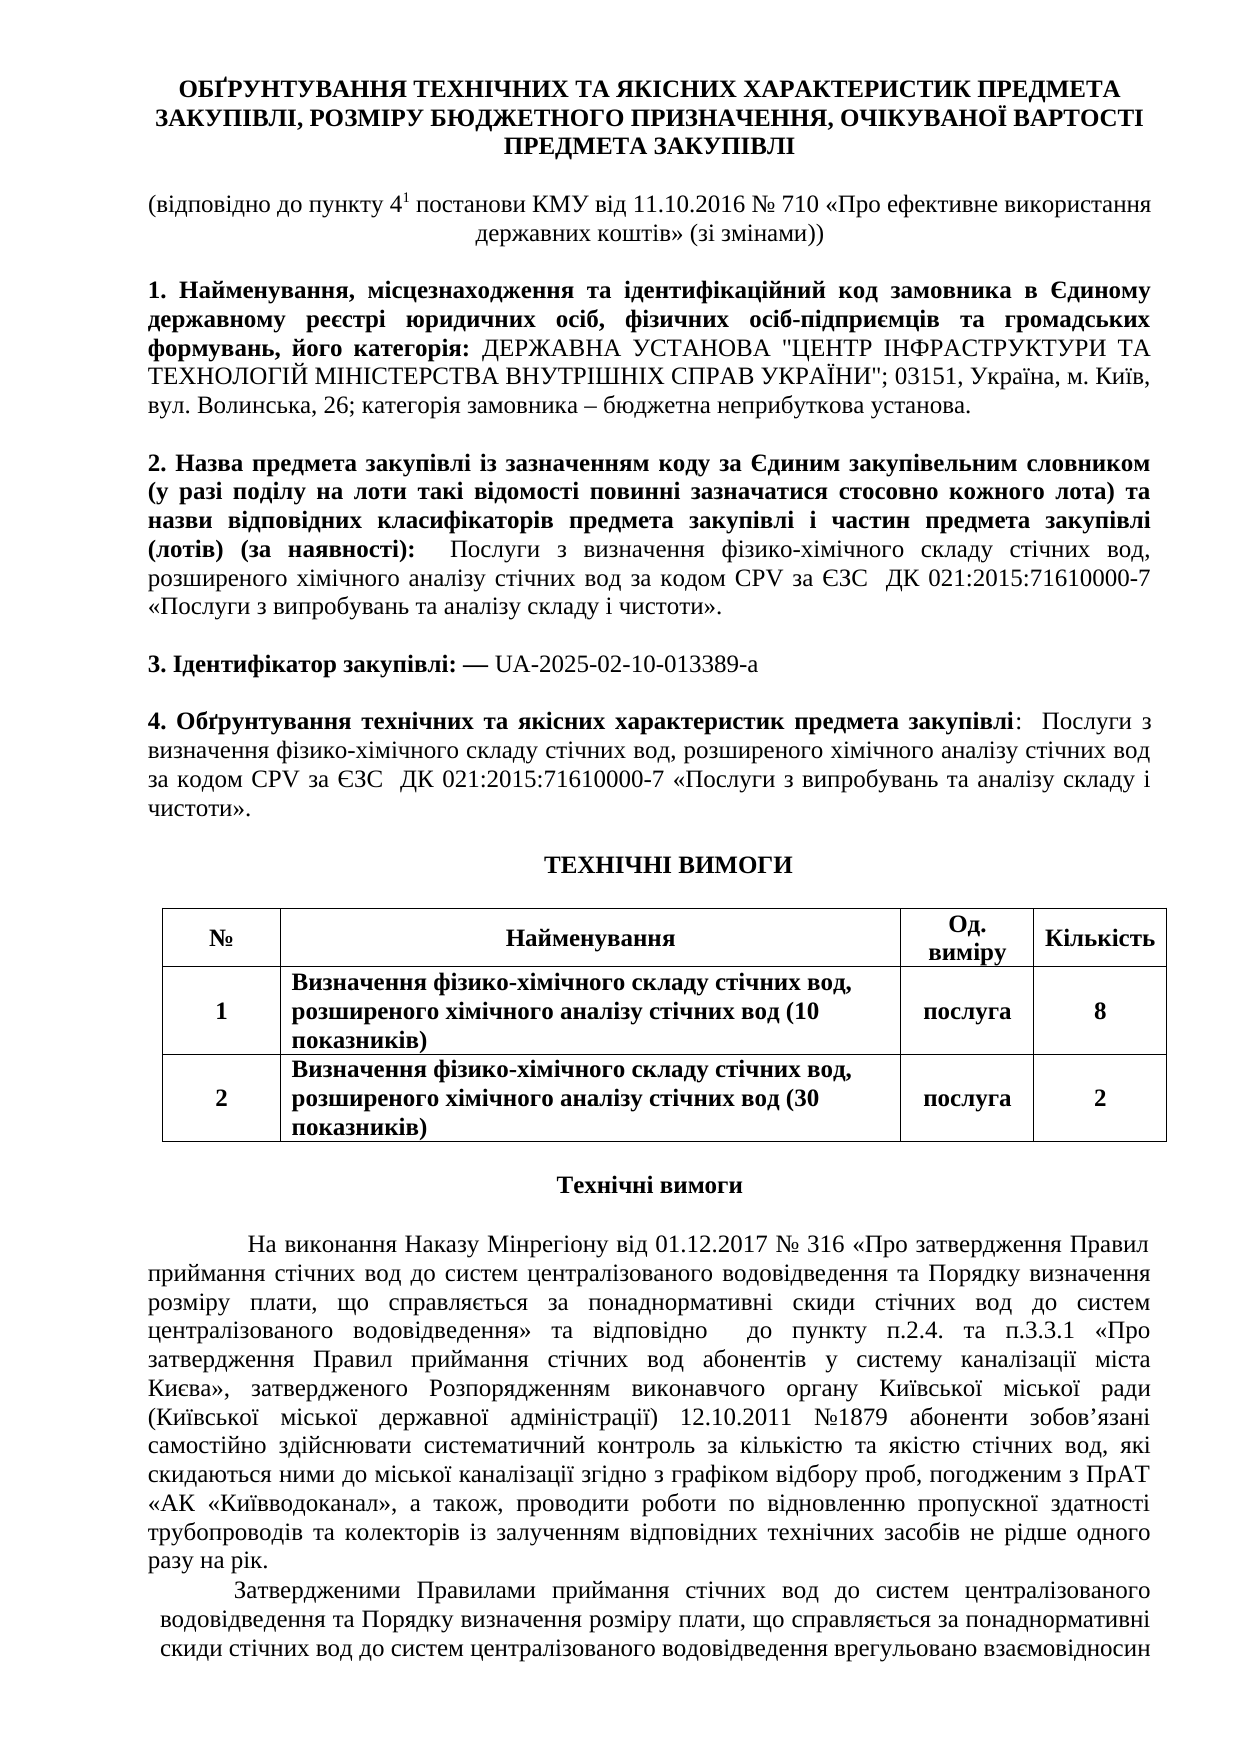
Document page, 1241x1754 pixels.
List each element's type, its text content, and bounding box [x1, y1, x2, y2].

text 3. Ідентифікатор закупівлі: — UA-2025-02-10-013389-a [148, 649, 1152, 678]
text ОБҐРУНТУВАННЯ ТЕХНІЧНИХ ТА ЯКІСНИХ ХАРАКТЕРИСТИК ПРЕДМЕТА ЗАКУПІВЛІ, РОЗМІРУ БЮДЖЕТНОГО ПРИЗНАЧЕННЯ, ОЧІКУВАНОЇ ВАРТОСТІ ПРЕДМЕТА ЗАКУПІВЛІ [148, 74, 1152, 160]
table_cell 2 [163, 1055, 280, 1141]
table_cell послуга [901, 967, 1033, 1053]
table_cell 8 [1034, 967, 1166, 1053]
subtitle 2. Назва предмета закупівлі із зазначенням коду за Єдиним закупівельним словником (у разі поділу на лоти такі відомості повинні зазначатися стосовно кожного лота) та назви відповідних класифікаторів предмета закупівлі і частин предмета закупівлі (лотів) (за наявності): Послуги з визначення фізико-хімічного складу стічних вод, розширеного хімічного аналізу стічних вод за кодом CPV за ЄЗС ДК 021:2015:71610000-7 «Послуги з випробувань та аналізу складу і чистоти». [148, 448, 1152, 620]
table_cell Визначення фізико-хімічного складу стічних вод, розширеного хімічного аналізу стічних вод (10 показників) [281, 967, 900, 1053]
text ТЕХНІЧНІ ВИМОГИ [148, 850, 1152, 879]
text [160, 1575, 1152, 1661]
text 1. Найменування, місцезнаходження та ідентифікаційний код замовника в Єдиному державному реєстрі юридичних осіб, фізичних осіб-підприємців та громадських формувань, його категорія: ДЕРЖАВНА УСТАНОВА "ЦЕНТР ІНФРАСТРУКТУРИ ТА ТЕХНОЛОГІЙ МІНІСТЕРСТВА ВНУТРІШНІХ СПРАВ УКРАЇНИ"; 03151, Україна, м. Київ, вул. Волинська, 26; категорія замовника – бюджетна неприбуткова установа. [148, 275, 1152, 419]
table_header Найменування [281, 909, 900, 966]
table_cell послуга [901, 1055, 1033, 1141]
table_header Од. виміру [901, 909, 1033, 966]
table_cell 1 [163, 967, 280, 1053]
text На виконання Наказу Мінрегіону від 01.12.2017 № 316 «Про затвердження Правил приймання стічних вод до систем централізованого водовідведення та Порядку визначення розміру плати, що справляється за понаднормативні скиди стічних вод до систем централізованого водовідведення» та відповідно до пункту п.2.4. та п.3.3.1 «Про затвердження Правил приймання стічних вод абонентів у систему каналізації міста Києва», затвердженого Розпорядженням виконавчого органу Київської міської ради (Київської міської державної адміністрації) 12.10.2011 №1879 абоненти зобов’язані самостійно здійснювати систематичний контроль за кількістю та якістю стічних вод, які скидаються ними до міської каналізації згідно з графіком відбору проб, погодженим з ПрАТ «АК «Київводоканал», а також, проводити роботи по відновленню пропускної здатності трубопроводів та колекторів із залученням відповідних технічних засобів не рідше одного разу на рік. [148, 1229, 1152, 1574]
text Технічні вимоги [148, 1171, 1152, 1199]
text 4. Обґрунтування технічних та якісних характеристик предмета закупівлі: Послуги з визначення фізико-хімічного складу стічних вод, розширеного хімічного аналізу стічних вод за кодом CPV за ЄЗС ДК 021:2015:71610000-7 «Послуги з випробувань та аналізу складу і чистоти». [148, 706, 1152, 821]
table_header Кількість [1034, 909, 1166, 966]
table_cell 2 [1034, 1055, 1166, 1141]
table_header № [163, 909, 280, 966]
text (відповідно до пункту 41 постанови КМУ від 11.10.2016 № 710 «Про ефективне використання державних коштів» (зі змінами)) [148, 189, 1152, 246]
table_cell Визначення фізико-хімічного складу стічних вод, розширеного хімічного аналізу стічних вод (30 показників) [281, 1055, 900, 1141]
